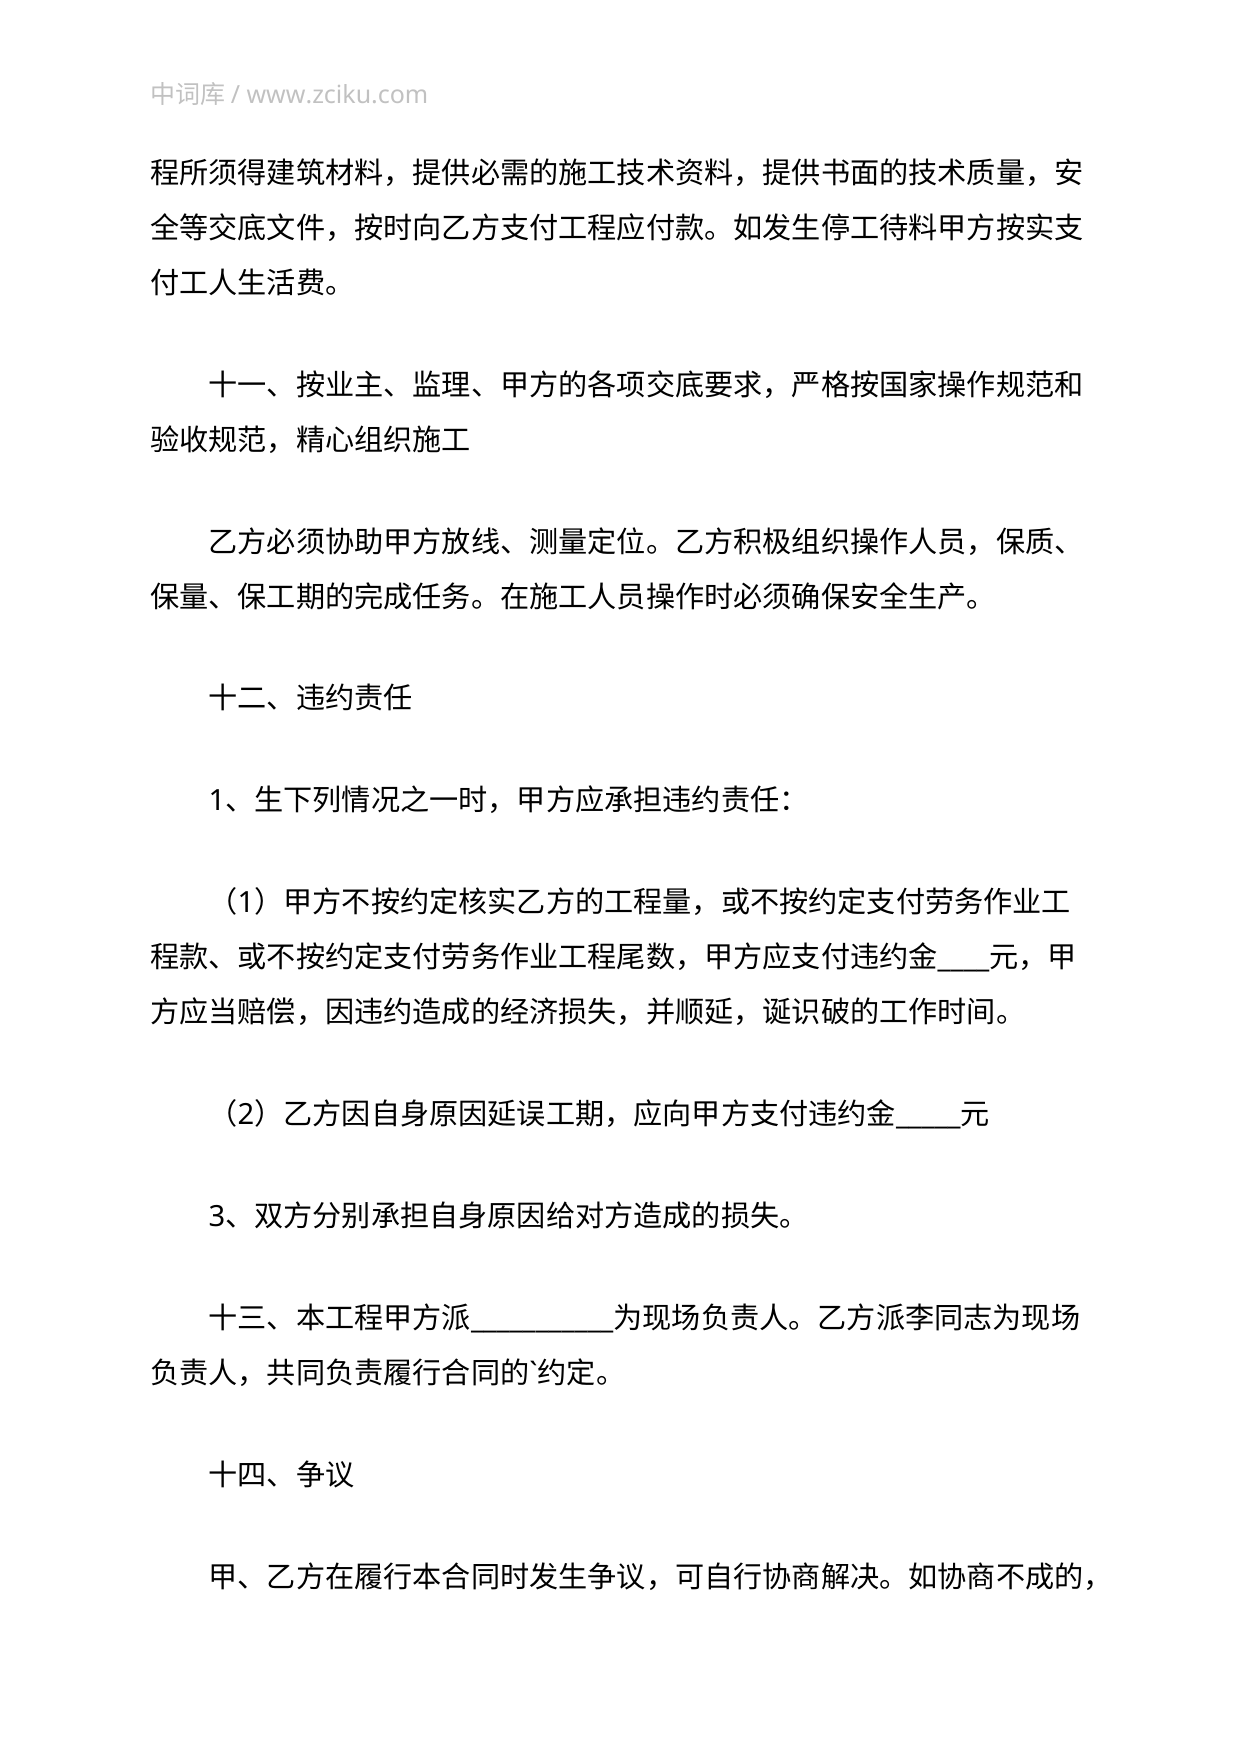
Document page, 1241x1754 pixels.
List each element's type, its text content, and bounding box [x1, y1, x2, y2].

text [150, 150, 1090, 302]
text 十二、违约责任 [150, 675, 1090, 717]
text 十三、本工程甲方派___________为现场负责人。乙方派李同志为现场负责人，共同负责履行合同的`约定。 [150, 1294, 1090, 1392]
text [150, 1553, 1090, 1595]
text （1）甲方不按约定核实乙方的工程量，或不按约定支付劳务作业工程款、或不按约定支付劳务作业工程尾数，甲方应支付违约金____元，甲方应当赔偿，因违约造成的经济损失，并顺延，诞识破的工作时间。 [150, 879, 1090, 1031]
text 3、双方分别承担自身原因给对方造成的损失。 [150, 1192, 1090, 1235]
text 乙方必须协助甲方放线、测量定位。乙方积极组织操作人员，保质、保量、保工期的完成任务。在施工人员操作时必须确保安全生产。 [150, 518, 1090, 615]
text 1、生下列情况之一时，甲方应承担违约责任： [150, 777, 1090, 819]
text 十一、按业主、监理、甲方的各项交底要求，严格按国家操作规范和验收规范，精心组织施工 [150, 362, 1090, 459]
text （2）乙方因自身原因延误工期，应向甲方支付违约金_____元 [150, 1090, 1090, 1133]
text 十四、争议 [150, 1451, 1090, 1494]
